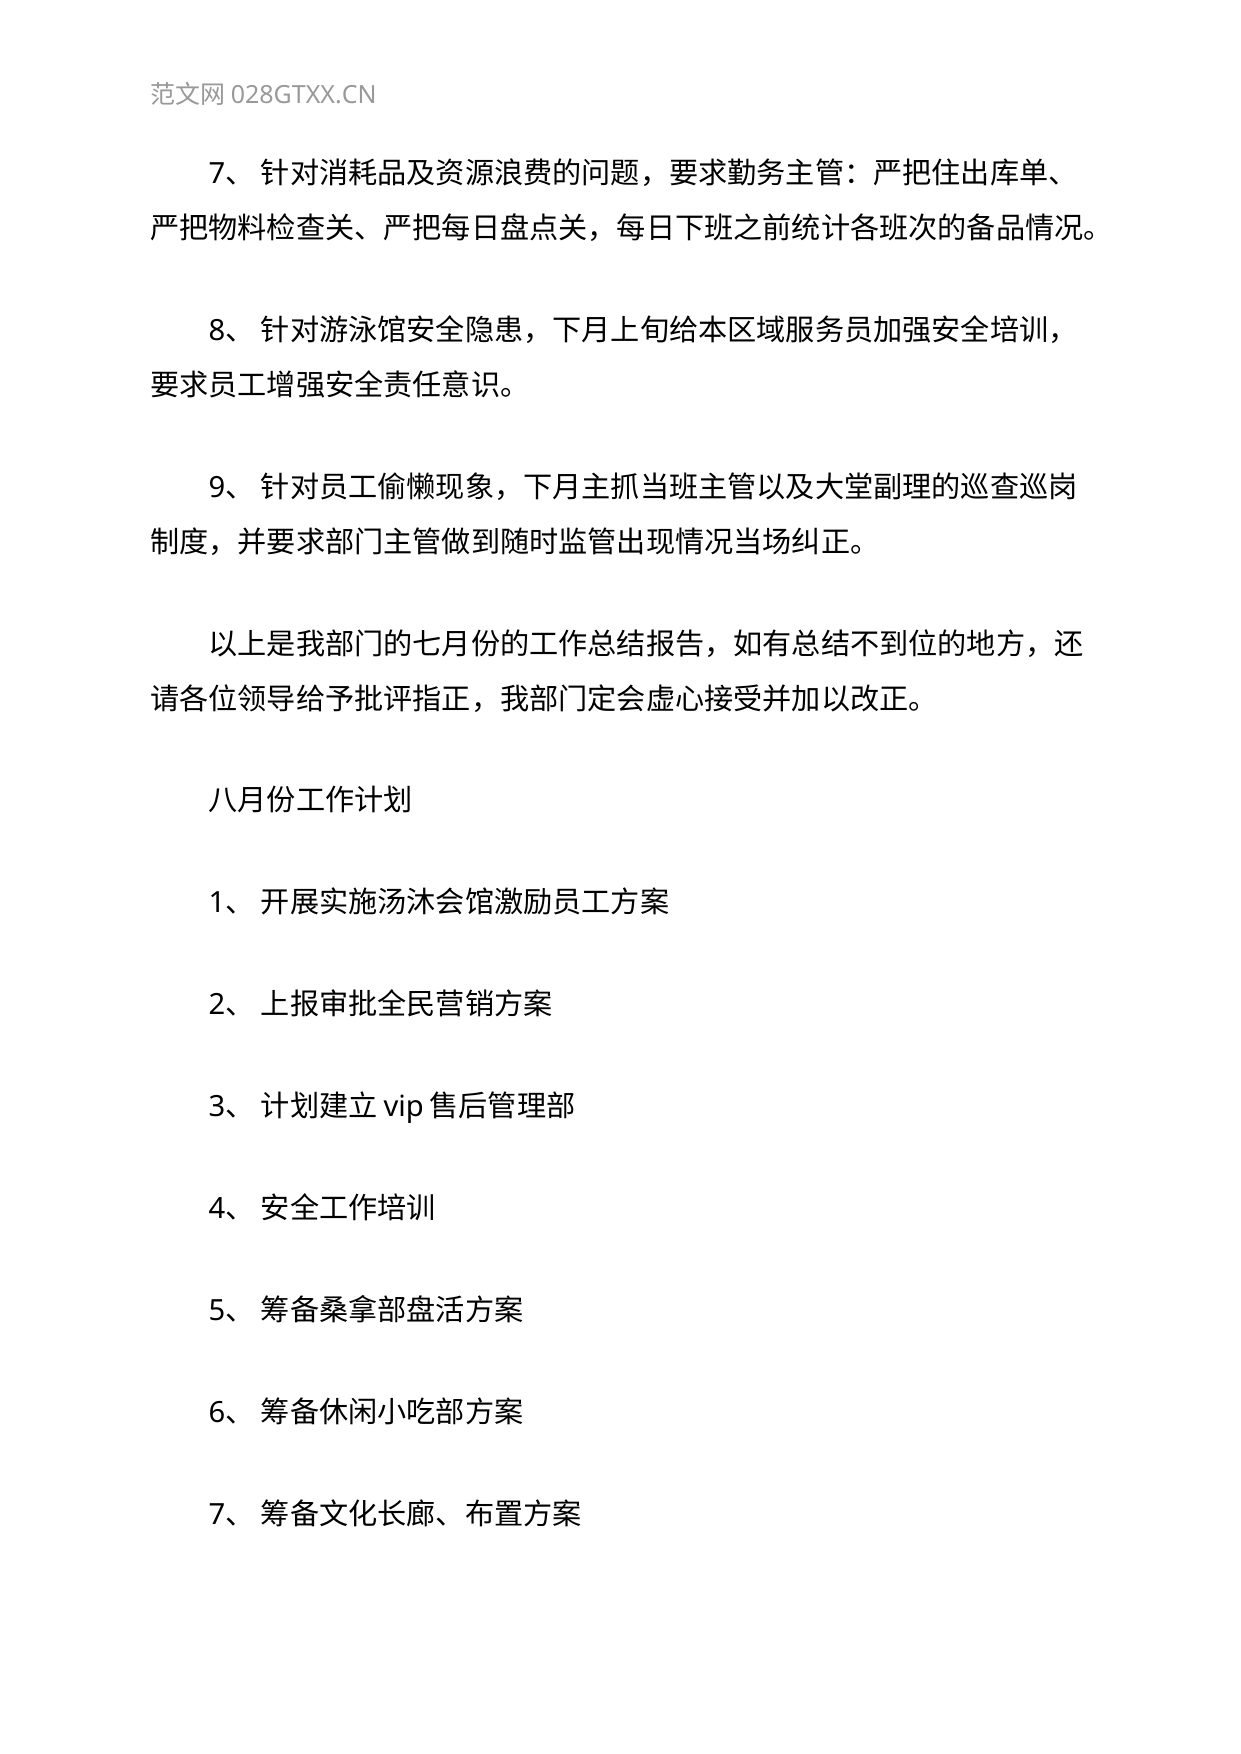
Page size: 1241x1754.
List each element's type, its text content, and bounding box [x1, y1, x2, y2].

text 3、 计划建立vip售后管理部 [150, 1083, 1090, 1125]
text 1、 开展实施汤沐会馆激励员工方案 [150, 879, 1090, 921]
text 9、 针对员工偷懒现象，下月主抓当班主管以及大堂副理的巡查巡岗制度，并要求部门主管做到随时监管出现情况当场纠正。 [150, 463, 1090, 561]
text 5、 筹备桑拿部盘活方案 [150, 1287, 1090, 1329]
text 7、 筹备文化长廊、布置方案 [150, 1491, 1090, 1533]
text 4、 安全工作培训 [150, 1185, 1090, 1227]
text 7、 针对消耗品及资源浪费的问题，要求勤务主管：严把住出库单、严把物料检查关、严把每日盘点关，每日下班之前统计各班次的备品情况。 [150, 150, 1090, 247]
text 八月份工作计划 [150, 777, 1090, 819]
text 以上是我部门的七月份的工作总结报告，如有总结不到位的地方，还请各位领导给予批评指正，我部门定会虚心接受并加以改正。 [150, 620, 1090, 717]
text 6、 筹备休闲小吃部方案 [150, 1389, 1090, 1431]
text 8、 针对游泳馆安全隐患，下月上旬给本区域服务员加强安全培训，要求员工增强安全责任意识。 [150, 307, 1090, 404]
text 2、 上报审批全民营销方案 [150, 981, 1090, 1023]
